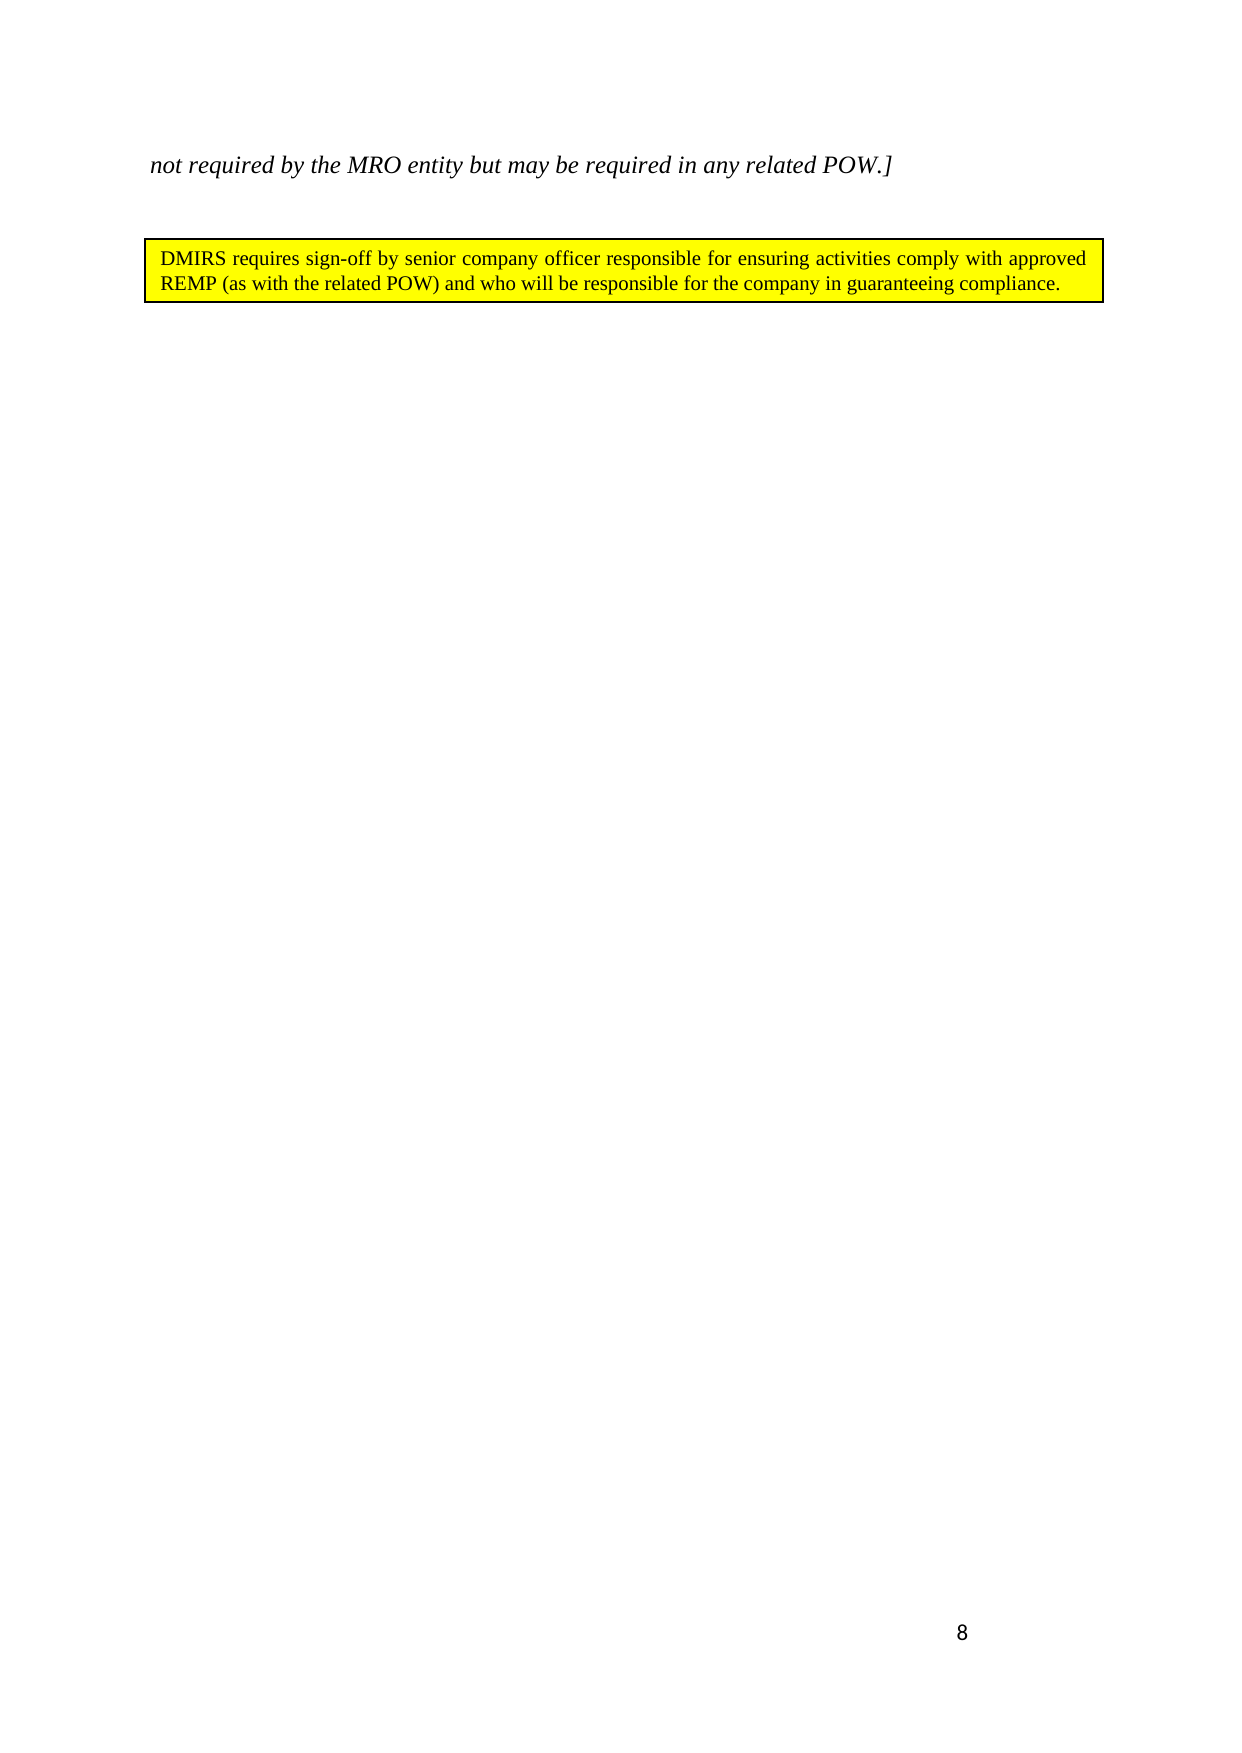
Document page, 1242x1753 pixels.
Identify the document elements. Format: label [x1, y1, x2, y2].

text [150, 150, 1092, 179]
